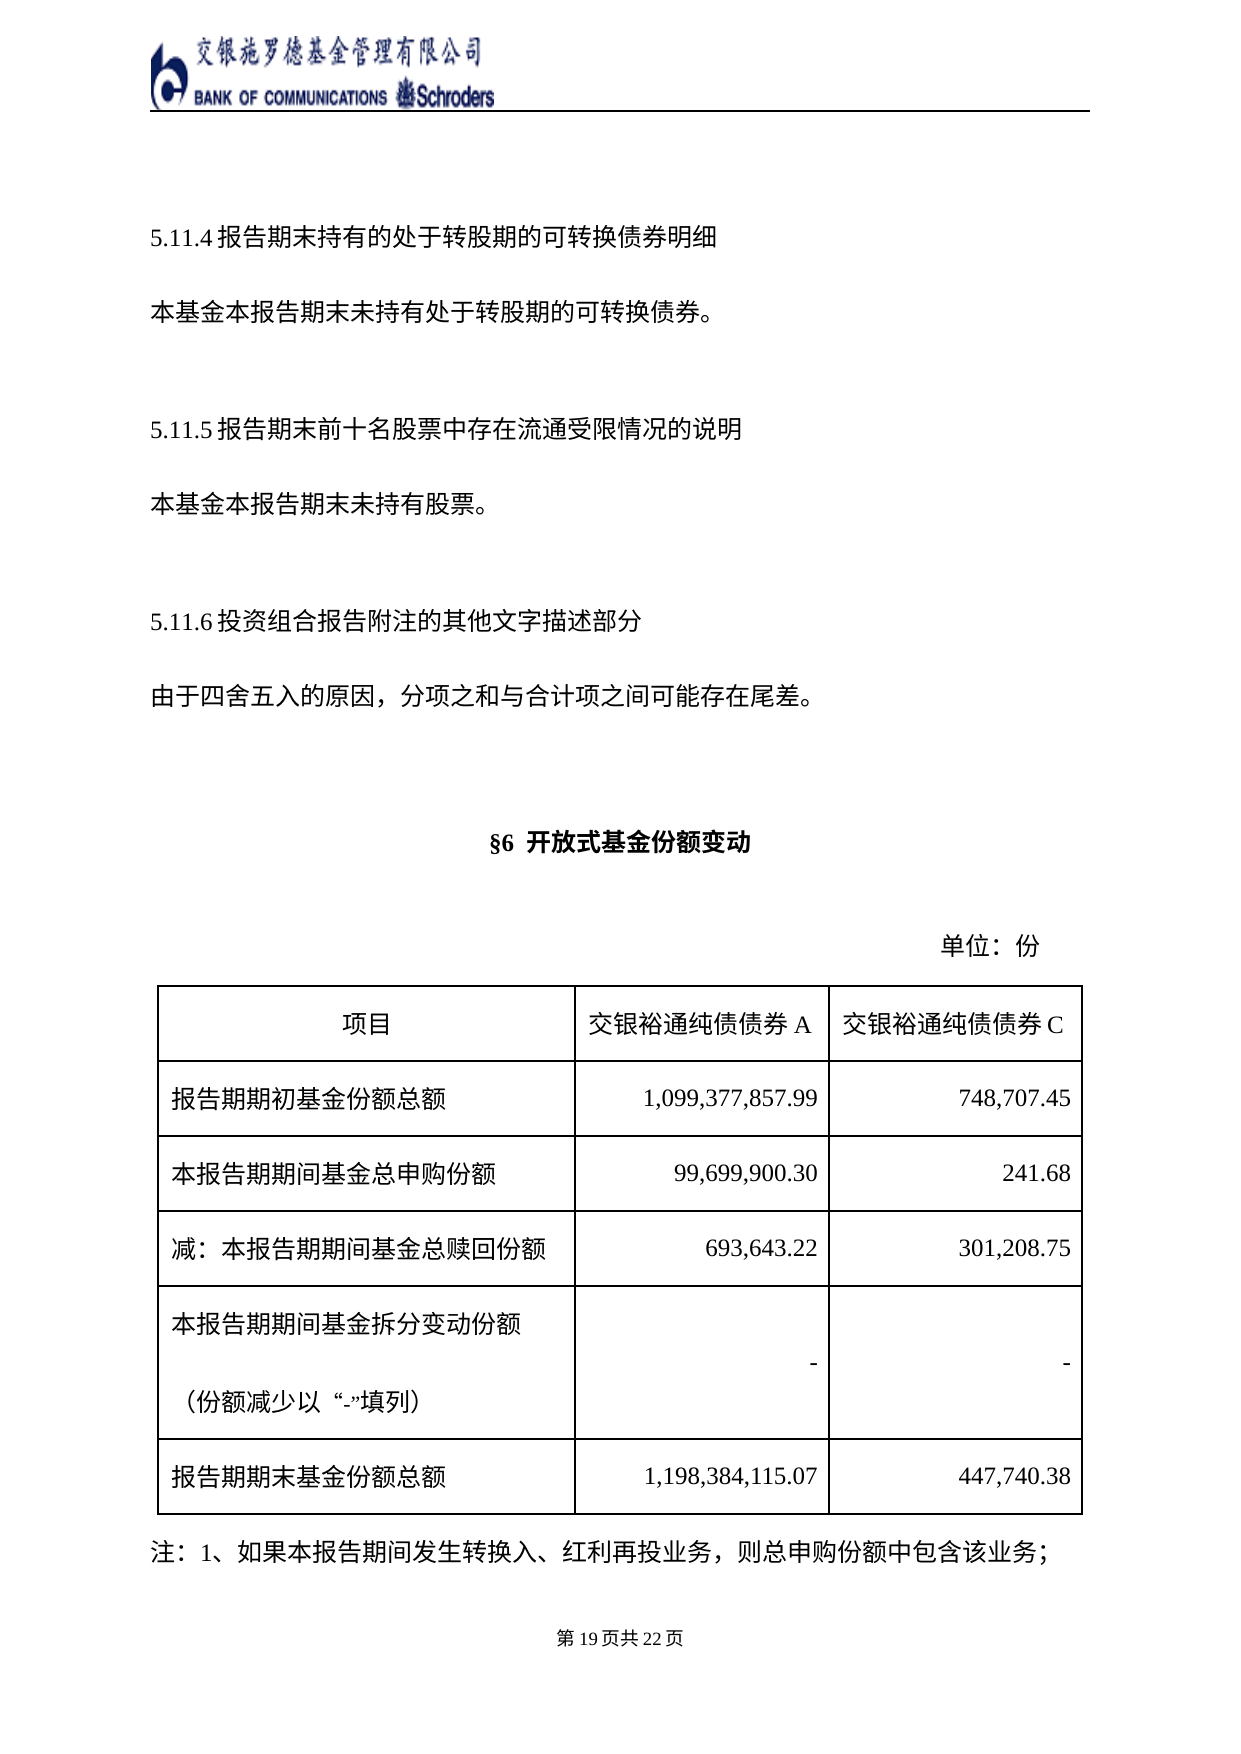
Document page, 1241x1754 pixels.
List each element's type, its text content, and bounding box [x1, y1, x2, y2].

text 本基金本报告期末未持有处于转股期的可转换债券。 [150, 278, 1090, 343]
table_cell 748,707.45 [830, 1062, 1081, 1135]
text 注：1、如果本报告期间发生转换入、红利再投业务，则总申购份额中包含该业务； [150, 1518, 1090, 1583]
text 5.11.4报告期末持有的处于转股期的可转换债券明细 [150, 203, 1090, 268]
table_cell - [576, 1287, 828, 1438]
text 本基金本报告期末未持有股票。 [150, 470, 1090, 535]
table_cell 减：本报告期期间基金总赎回份额 [159, 1212, 574, 1285]
table_cell 447,740.38 [830, 1440, 1081, 1513]
table_cell 99,699,900.30 [576, 1137, 828, 1210]
table_header 项目 [159, 987, 574, 1060]
table_cell 本报告期期间基金总申购份额 [159, 1137, 574, 1210]
table_cell 报告期期末基金份额总额 [159, 1440, 574, 1513]
table_cell 1,099,377,857.99 [576, 1062, 828, 1135]
table_cell 241.68 [830, 1137, 1081, 1210]
table_cell - [830, 1287, 1081, 1438]
picture [151, 36, 494, 110]
subtitle §6 开放式基金份额变动 [150, 808, 1090, 873]
text 由于四舍五入的原因，分项之和与合计项之间可能存在尾差。 [150, 662, 1090, 727]
text 5.11.6投资组合报告附注的其他文字描述部分 [150, 587, 1090, 652]
table_cell 报告期期初基金份额总额 [159, 1062, 574, 1135]
table_cell 1,198,384,115.07 [576, 1440, 828, 1513]
table_cell 301,208.75 [830, 1212, 1081, 1285]
text 5.11.5报告期末前十名股票中存在流通受限情况的说明 [150, 395, 1090, 460]
table_header 交银裕通纯债债券C [830, 987, 1081, 1060]
table_cell 本报告期期间基金拆分变动份额（份额减少以“-”填列） [159, 1287, 574, 1438]
table_header 交银裕通纯债债券A [576, 987, 828, 1060]
table_cell 693,643.22 [576, 1212, 828, 1285]
text 单位：份 [152, 912, 1040, 977]
